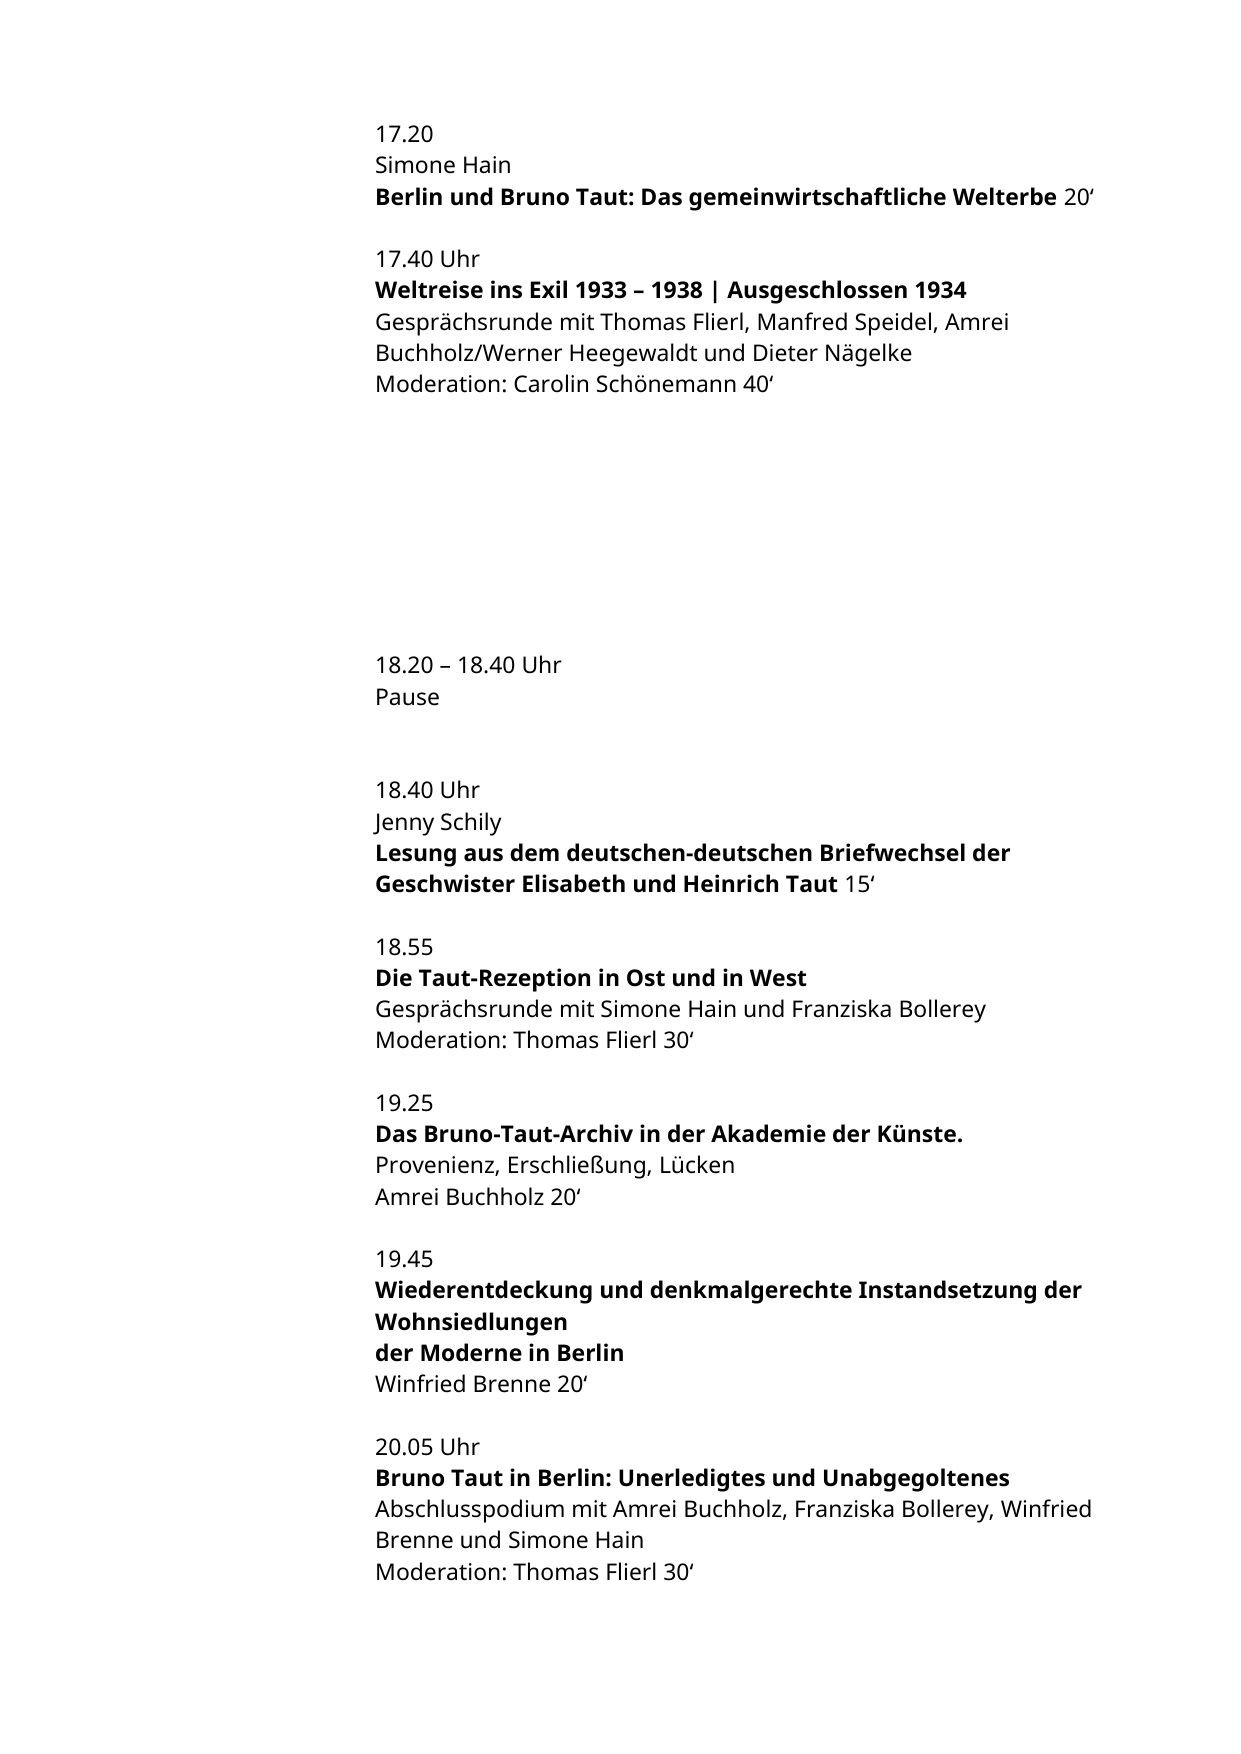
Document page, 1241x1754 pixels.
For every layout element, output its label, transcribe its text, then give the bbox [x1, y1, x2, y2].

text 18.40 Uhr [375, 774, 1122, 806]
text Winfried Brenne 20‘ [375, 1368, 1122, 1399]
text 18.20 – 18.40 Uhr [375, 649, 1122, 681]
text Moderation: Carolin Schönemann 40‘ [375, 368, 1122, 399]
text Gesprächsrunde mit Simone Hain und Franziska Bollerey [375, 993, 1122, 1024]
text Simone Hain [375, 149, 1122, 181]
text Bruno Taut in Berlin: Unerledigtes und Unabgegoltenes [375, 1462, 1122, 1493]
text Abschlusspodium mit Amrei Buchholz, Franziska Bollerey, Winfried Brenne und Simone Hain [375, 1493, 1122, 1556]
text der Moderne in Berlin [375, 1337, 1122, 1368]
text Die Taut-Rezeption in Ost und in West [375, 962, 1122, 993]
text Wiederentdeckung und denkmalgerechte Instandsetzung der Wohnsiedlungen [375, 1274, 1122, 1337]
text 17.40 Uhr [375, 243, 1122, 274]
text Das Bruno-Taut-Archiv in der Akademie der Künste. [375, 1118, 1122, 1149]
text Berlin und Bruno Taut: Das gemeinwirtschaftliche Welterbe 20‘ [375, 181, 1122, 212]
text Gesprächsrunde mit Thomas Flierl, Manfred Speidel, Amrei Buchholz/Werner Heegewaldt und Dieter Nägelke [375, 306, 1122, 368]
text Jenny Schily [375, 806, 1122, 837]
text 20.05 Uhr [375, 1431, 1122, 1462]
text Provenienz, Erschließung, Lücken [375, 1149, 1122, 1181]
text 17.20 [375, 118, 1122, 149]
text Moderation: Thomas Flierl 30‘ [375, 1556, 1122, 1587]
text Lesung aus dem deutschen-deutschen Briefwechsel der Geschwister Elisabeth und Heinrich Taut 15‘ [375, 837, 1122, 899]
text Amrei Buchholz 20‘ [375, 1181, 1122, 1212]
text Pause [375, 681, 1122, 712]
text 18.55 [375, 931, 1122, 962]
text 19.25 [375, 1087, 1122, 1118]
text 19.45 [375, 1243, 1122, 1274]
text Weltreise ins Exil 1933 – 1938 | Ausgeschlossen 1934 [375, 274, 1122, 306]
text Moderation: Thomas Flierl 30‘ [375, 1024, 1122, 1056]
